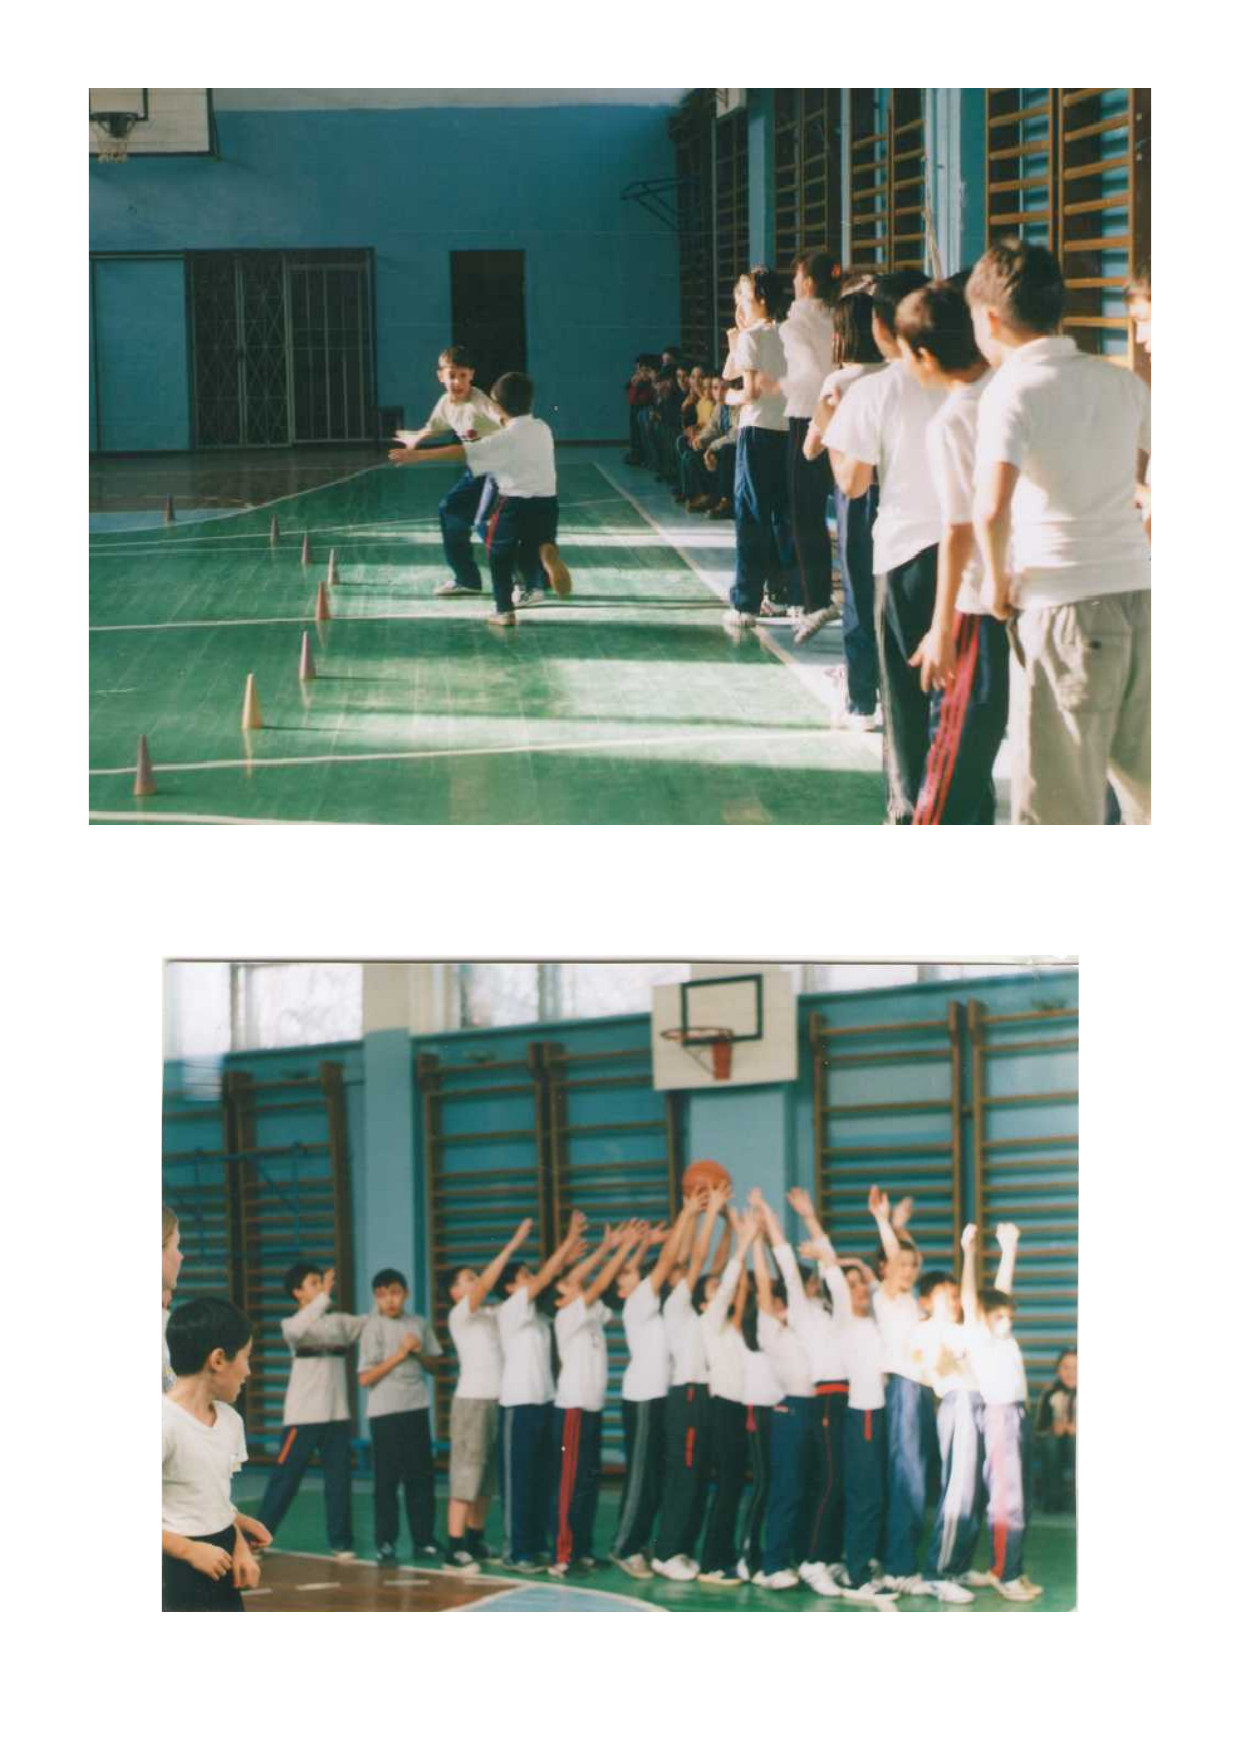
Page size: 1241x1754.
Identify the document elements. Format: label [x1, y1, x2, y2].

picture [88, 88, 1152, 825]
picture [161, 955, 1079, 1612]
